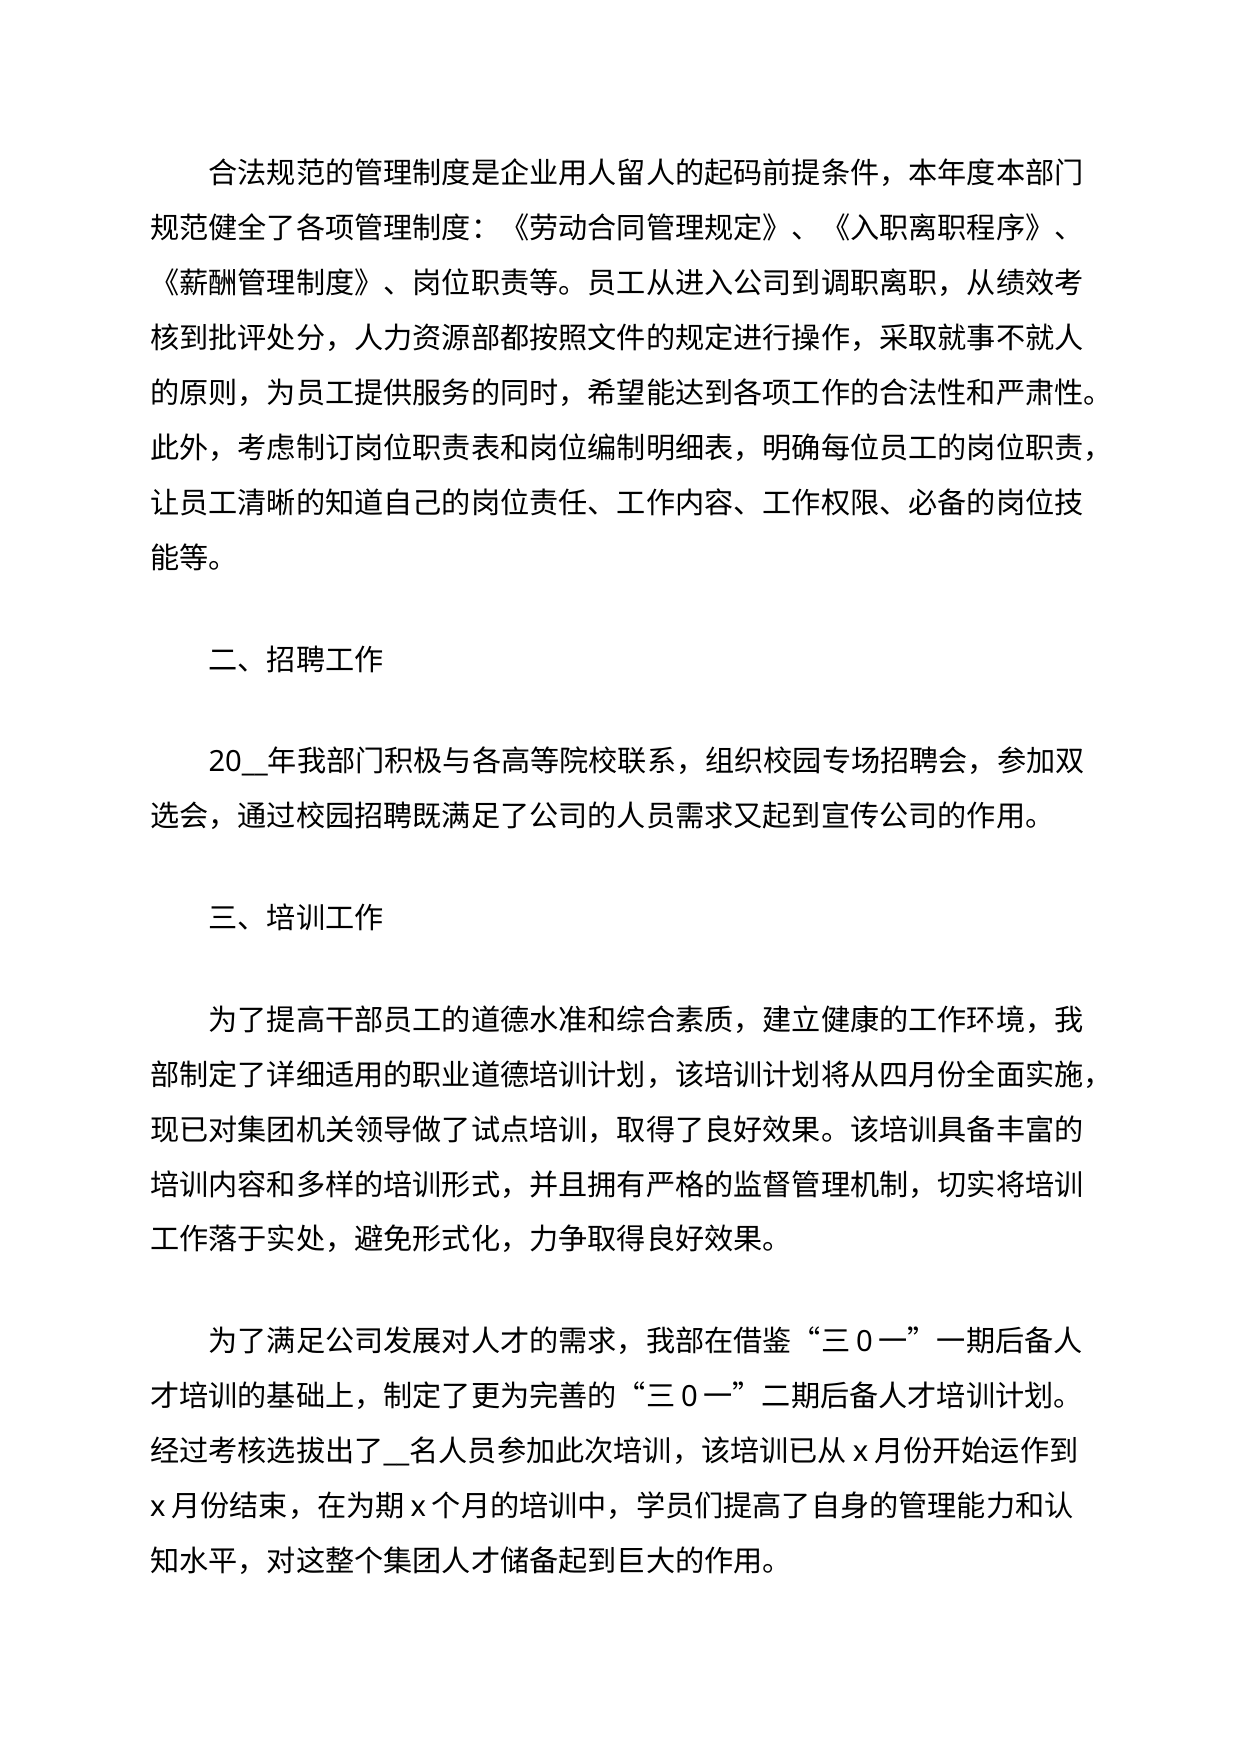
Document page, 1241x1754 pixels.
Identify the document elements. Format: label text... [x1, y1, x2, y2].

text 为了提高干部员工的道德水准和综合素质，建立健康的工作环境，我部制定了详细适用的职业道德培训计划，该培训计划将从四月份全面实施，现已对集团机关领导做了试点培训，取得了良好效果。该培训具备丰富的培训内容和多样的培训形式，并且拥有严格的监督管理机制，切实将培训工作落于实处，避免形式化，力争取得良好效果。 [150, 996, 1090, 1258]
text 20__年我部门积极与各高等院校联系，组织校园专场招聘会，参加双选会，通过校园招聘既满足了公司的人员需求又起到宣传公司的作用。 [150, 738, 1090, 835]
text 二、招聘工作 [150, 636, 1090, 678]
text 三、培训工作 [150, 894, 1090, 937]
text 合法规范的管理制度是企业用人留人的起码前提条件，本年度本部门规范健全了各项管理制度：《劳动合同管理规定》、《入职离职程序》、《薪酬管理制度》、岗位职责等。员工从进入公司到调职离职，从绩效考核到批评处分，人力资源部都按照文件的规定进行操作，采取就事不就人的原则，为员工提供服务的同时，希望能达到各项工作的合法性和严肃性。此外，考虑制订岗位职责表和岗位编制明细表，明确每位员工的岗位职责，让员工清晰的知道自己的岗位责任、工作内容、工作权限、必备的岗位技能等。 [150, 150, 1090, 577]
text 为了满足公司发展对人才的需求，我部在借鉴“三0一”一期后备人才培训的基础上，制定了更为完善的“三0一”二期后备人才培训计划。经过考核选拔出了__名人员参加此次培训，该培训已从x月份开始运作到x月份结束，在为期x个月的培训中，学员们提高了自身的管理能力和认知水平，对这整个集团人才储备起到巨大的作用。 [150, 1318, 1090, 1580]
